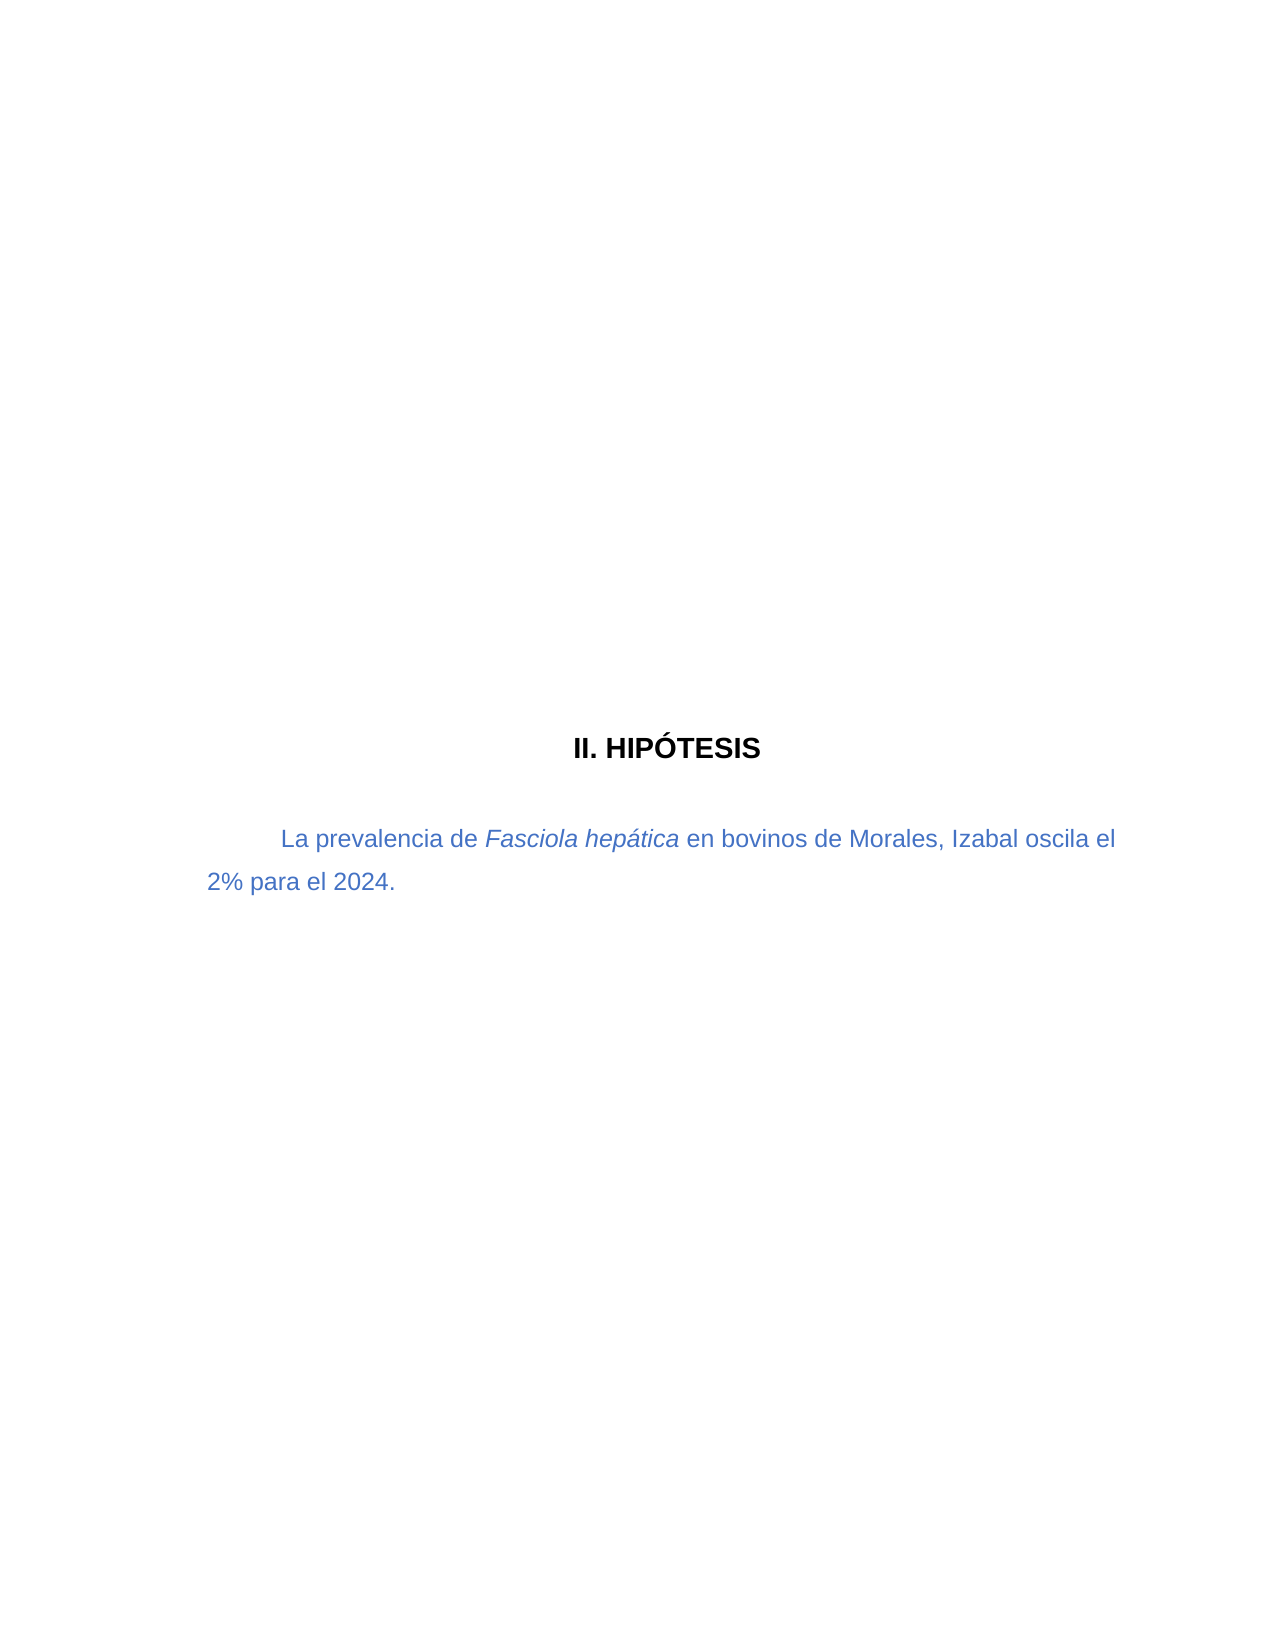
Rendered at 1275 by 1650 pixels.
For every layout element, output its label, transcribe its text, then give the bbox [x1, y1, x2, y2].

text La prevalencia de Fasciola hepática en bovinos de Morales, Izabal oscila el 2% para el 2024. [207, 824, 1127, 896]
text II. HIPÓTESIS [207, 731, 1127, 764]
